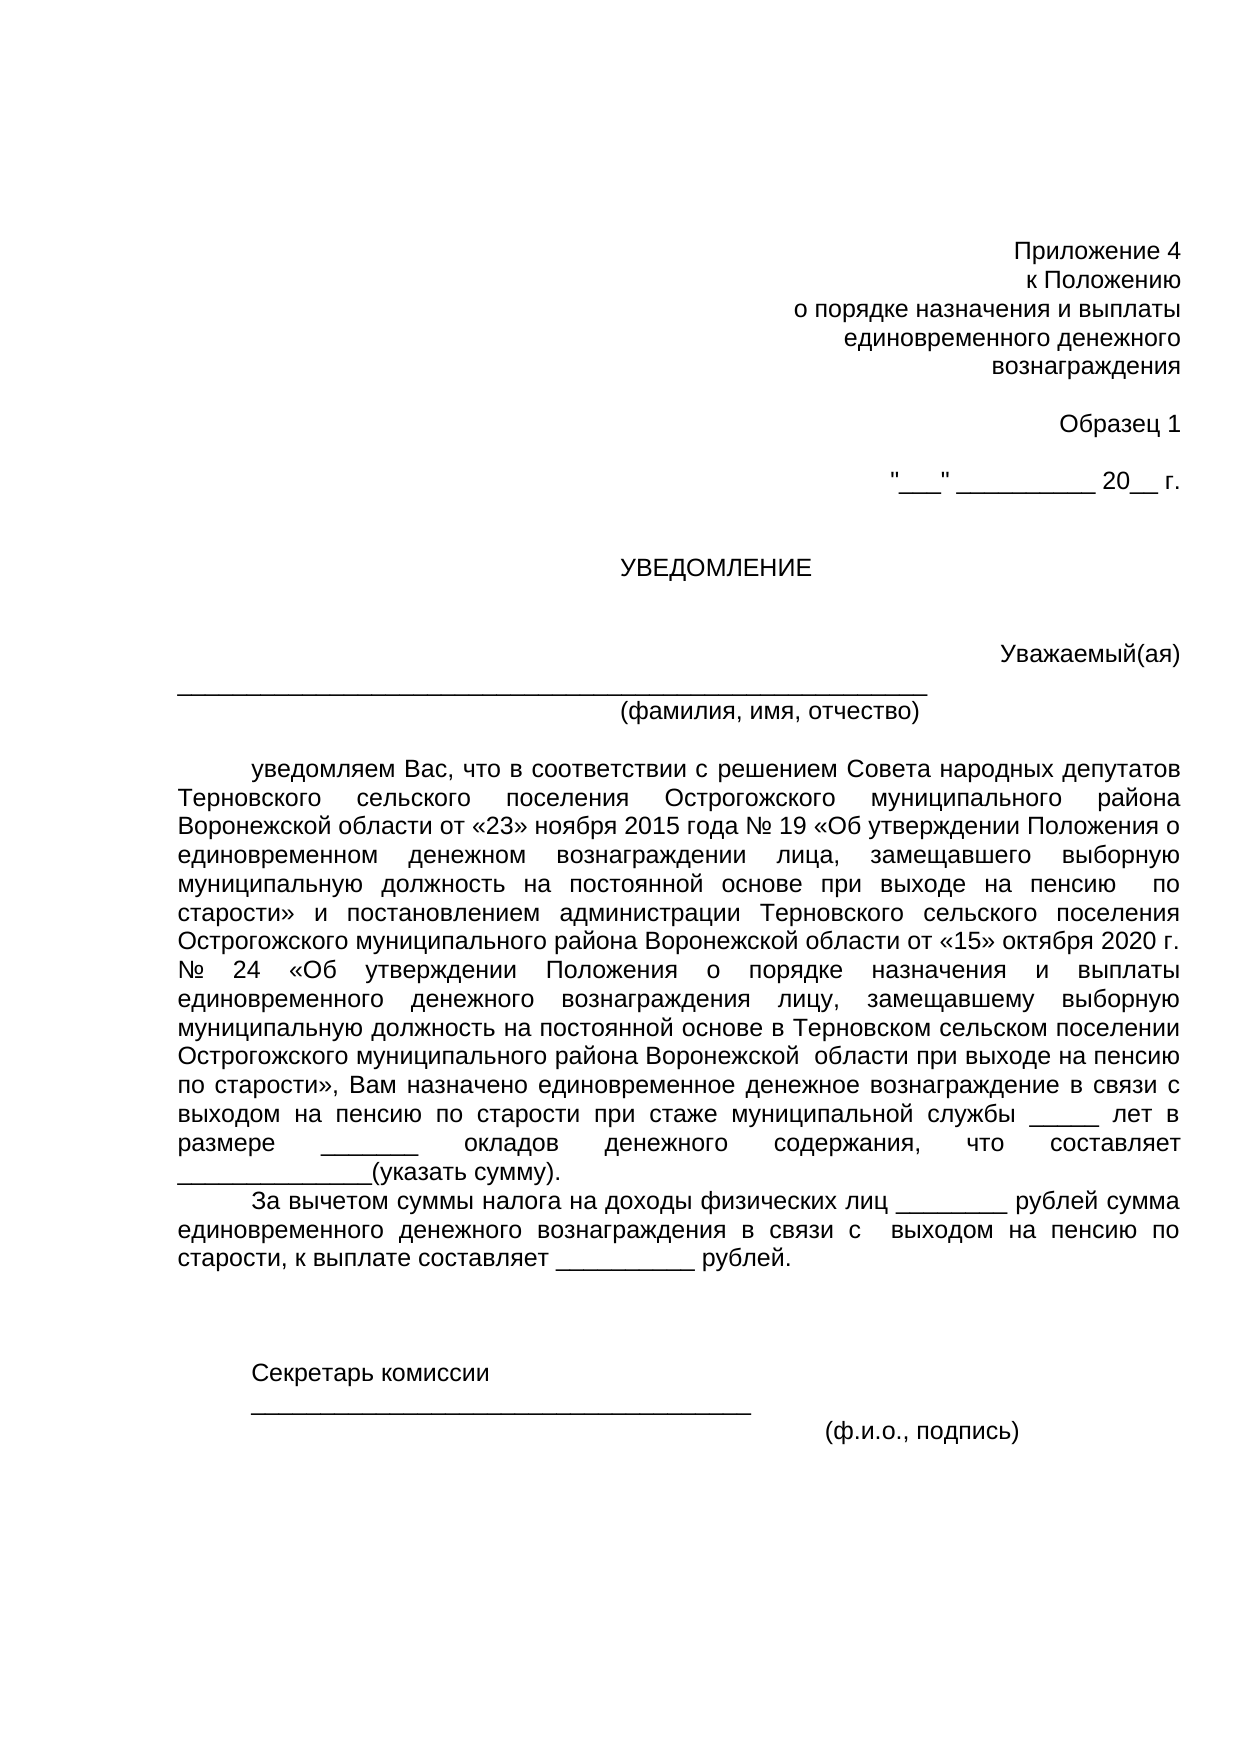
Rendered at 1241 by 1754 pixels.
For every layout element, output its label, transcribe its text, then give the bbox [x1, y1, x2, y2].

text Секретарь комиссии ____________________________________ [177, 1358, 1181, 1416]
text (ф.и.о., подпись) [177, 1416, 1181, 1444]
text единовременного денежного [177, 322, 1181, 351]
text Уважаемый(ая) ______________________________________________________ [177, 639, 1181, 696]
text Образец 1 [177, 409, 1181, 437]
text вознаграждения [177, 351, 1181, 380]
text о порядке назначения и выплаты [177, 294, 1181, 322]
text УВЕДОМЛЕНИЕ [177, 552, 1181, 581]
text За вычетом суммы налога на доходы физических лиц ________ рублей сумма единовременного денежного вознаграждения в связи с выходом на пенсию по старости, к выплате составляет __________ рублей. [177, 1186, 1181, 1272]
text уведомляем Вас, что в соответствии с решением Совета народных депутатов Терновского сельского поселения Острогожского муниципального района Воронежской области от «23» ноября 2015 года № 19 «Об утверждении Положения о единовременном денежном вознаграждении лица, замещавшего выборную муниципальную должность на постоянной основе при выходе на пенсию по старости» и постановлением администрации Терновского сельского поселения Острогожского муниципального района Воронежской области от «15» октября 2020 г. № 24 «Об утверждении Положения о порядке назначения и выплаты единовременного денежного вознаграждения лицу, замещавшему выборную муниципальную должность на постоянной основе в Терновском сельском поселении Острогожского муниципального района Воронежской области при выходе на пенсию по старости», Вам назначено единовременное денежное вознаграждение в связи с выходом на пенсию по старости при стаже муниципальной службы _____ лет в размере _______ окладов денежного содержания, что составляет ______________(указать сумму). [177, 754, 1181, 1186]
text Приложение 4 [177, 236, 1181, 265]
text (фамилия, имя, отчество) [177, 696, 1181, 725]
text "___" __________ 20__ г. [177, 466, 1181, 495]
text к Положению [177, 265, 1181, 294]
